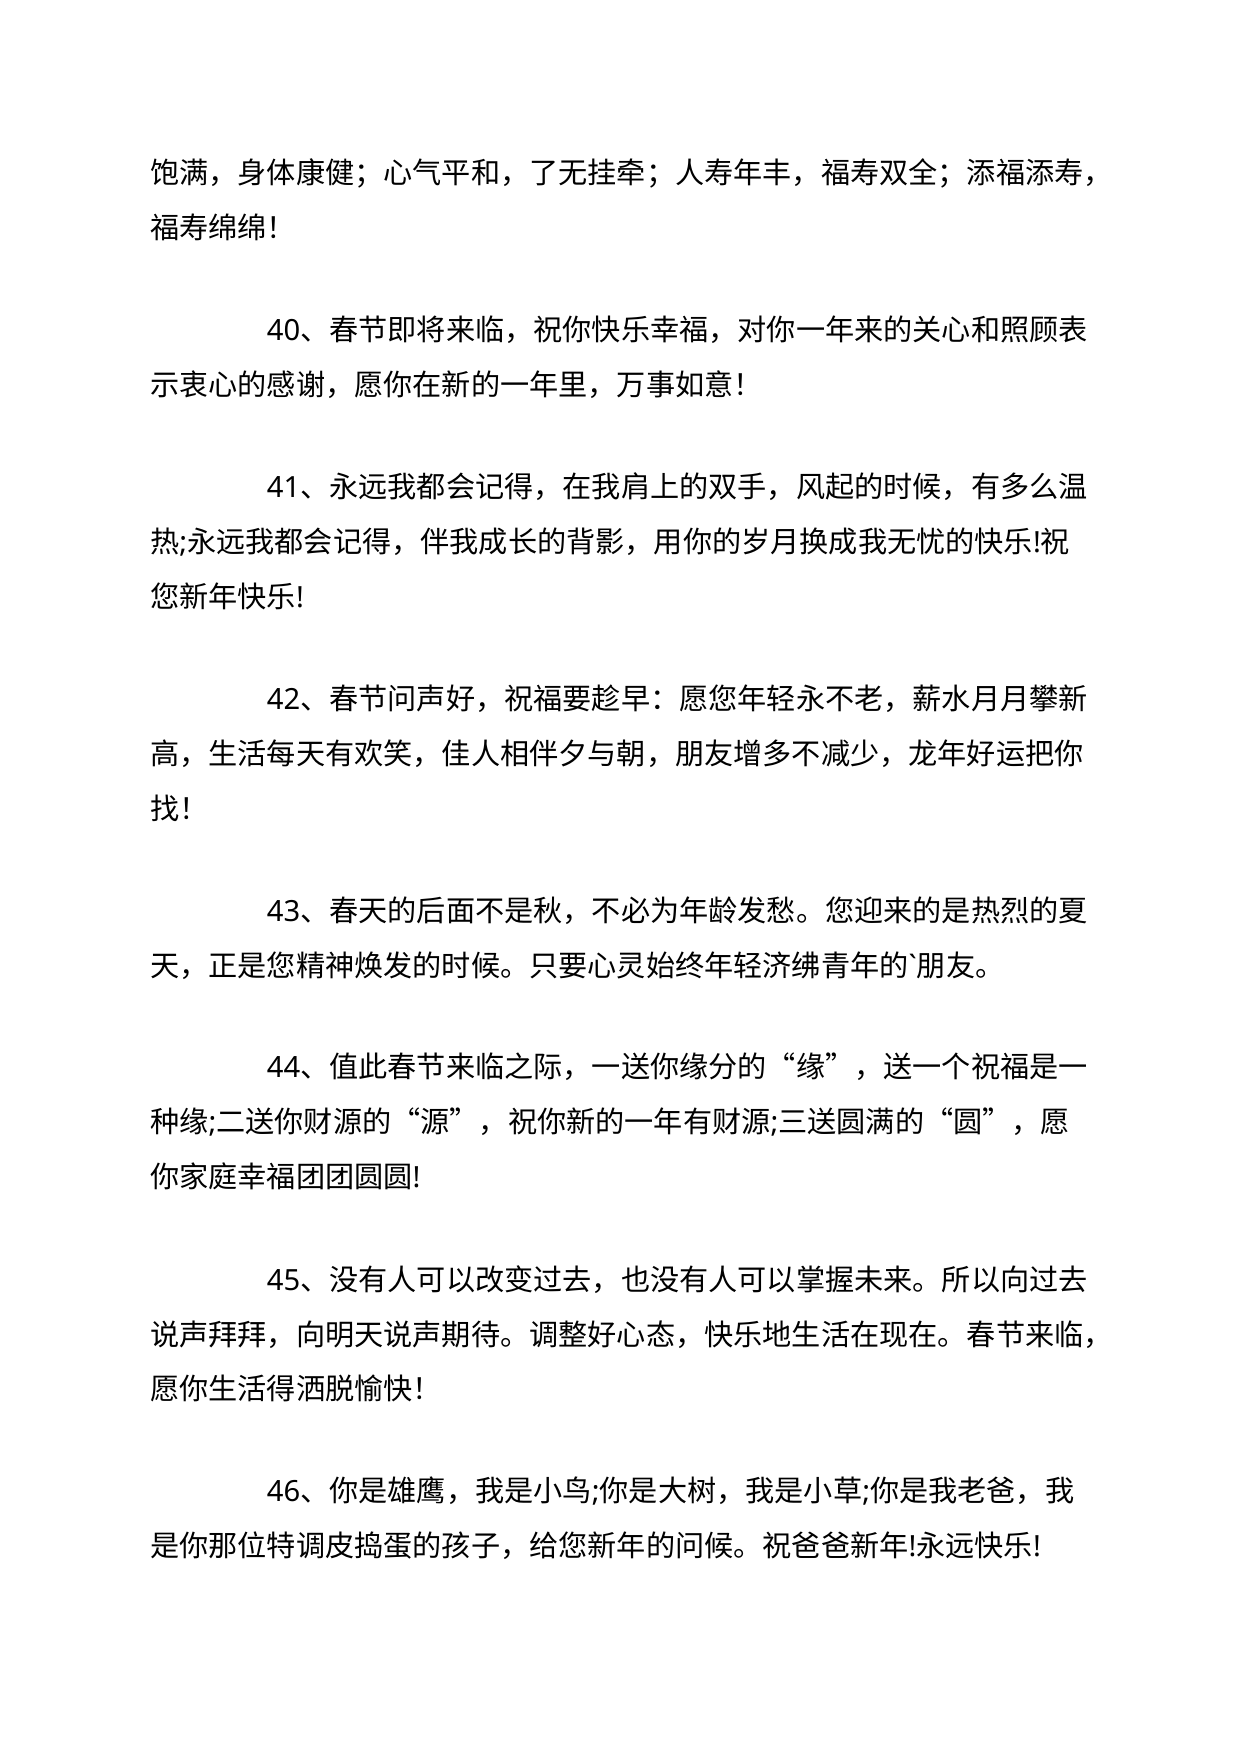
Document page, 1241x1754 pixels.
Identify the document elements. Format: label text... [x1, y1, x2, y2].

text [150, 150, 1090, 247]
text 44、值此春节来临之际，一送你缘分的“缘”，送一个祝福是一种缘;二送你财源的“源”，祝你新的一年有财源;三送圆满的“圆”，愿你家庭幸福团团圆圆! [150, 1044, 1090, 1196]
text 40、春节即将来临，祝你快乐幸福，对你一年来的关心和照顾表示衷心的感谢，愿你在新的一年里，万事如意！ [150, 307, 1090, 404]
text 42、春节问声好，祝福要趁早：愿您年轻永不老，薪水月月攀新高，生活每天有欢笑，佳人相伴夕与朝，朋友增多不减少，龙年好运把你找！ [150, 675, 1090, 828]
text 43、春天的后面不是秋，不必为年龄发愁。您迎来的是热烈的夏天，正是您精神焕发的时候。只要心灵始终年轻济绋青年的`朋友。 [150, 887, 1090, 984]
text 46、你是雄鹰，我是小鸟;你是大树，我是小草;你是我老爸，我是你那位特调皮捣蛋的孩子，给您新年的问候。祝爸爸新年!永远快乐! [150, 1468, 1090, 1565]
text 45、没有人可以改变过去，也没有人可以掌握未来。所以向过去说声拜拜，向明天说声期待。调整好心态，快乐地生活在现在。春节来临，愿你生活得洒脱愉快！ [150, 1256, 1090, 1408]
text 41、永远我都会记得，在我肩上的双手，风起的时候，有多么温热;永远我都会记得，伴我成长的背影，用你的岁月换成我无忧的快乐!祝您新年快乐! [150, 463, 1090, 616]
